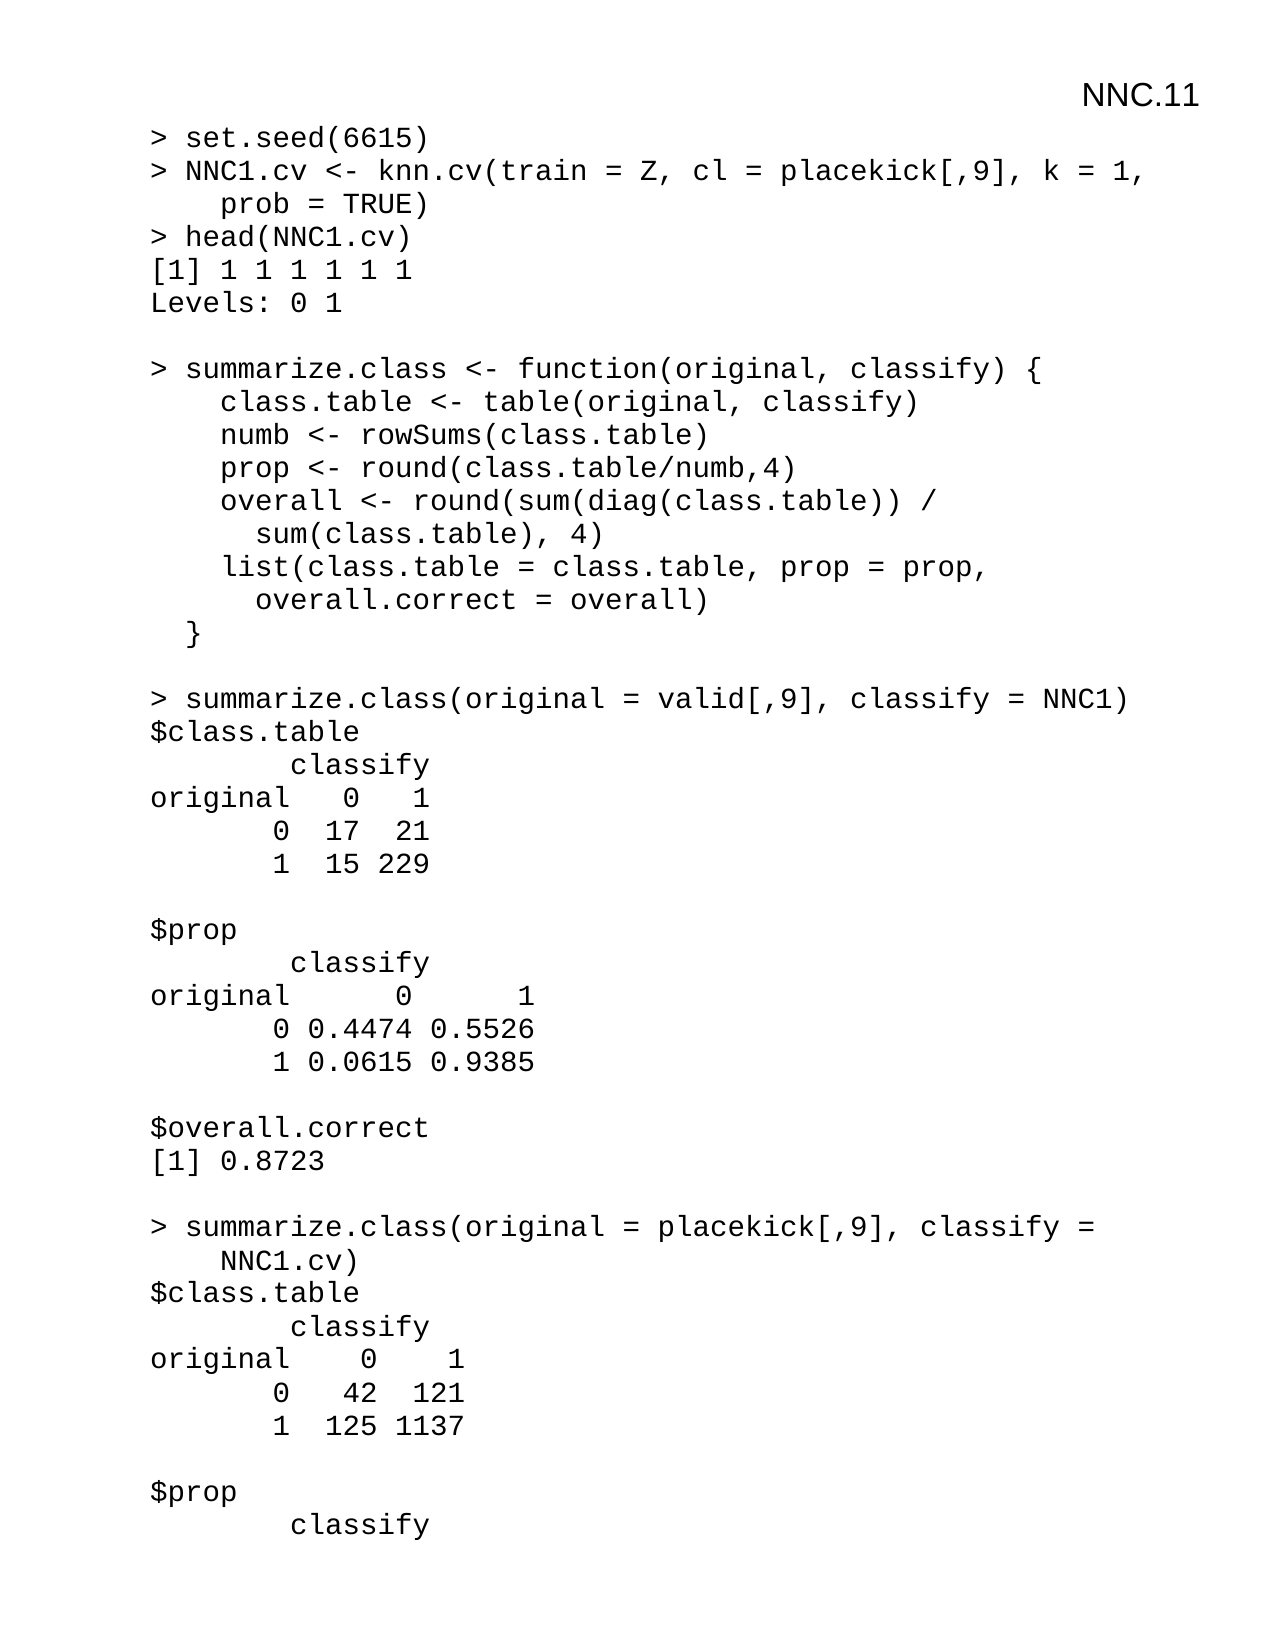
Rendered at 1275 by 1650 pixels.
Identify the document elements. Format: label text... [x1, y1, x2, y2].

text $overall.correct [150, 1113, 1200, 1147]
text prob = TRUE) [150, 189, 1200, 222]
text $prop [150, 915, 1200, 948]
text 0 0.4474 0.5526 [150, 1014, 1200, 1047]
text original 0 1 [150, 783, 1200, 816]
text classify [150, 1510, 1200, 1543]
text classify [150, 1312, 1200, 1345]
text [1] 0.8723 [150, 1147, 1200, 1179]
text > set.seed(6615) [150, 123, 1200, 156]
text prop <- round(class.table/numb,4) [150, 453, 1200, 486]
text classify [150, 948, 1200, 981]
text original 0 1 [150, 981, 1200, 1014]
text Levels: 0 1 [150, 288, 1200, 321]
text $prop [150, 1477, 1200, 1510]
text > head(NNC1.cv) [150, 222, 1200, 255]
text NNC1.cv) [150, 1246, 1200, 1279]
text overall.correct = overall) [150, 585, 1200, 618]
text $class.table [150, 717, 1200, 750]
text overall <- round(sum(diag(class.table)) / [150, 486, 1200, 519]
text 1 0.0615 0.9385 [150, 1047, 1200, 1081]
text class.table <- table(original, classify) [150, 387, 1200, 420]
text $class.table [150, 1279, 1200, 1312]
text 1 125 1137 [150, 1411, 1200, 1444]
text 0 17 21 [150, 816, 1200, 849]
text > NNC1.cv <- knn.cv(train = Z, cl = placekick[,9], k = 1, [150, 156, 1200, 189]
text sum(class.table), 4) [150, 519, 1200, 552]
text > summarize.class(original = placekick[,9], classify = [150, 1213, 1200, 1246]
text > summarize.class(original = valid[,9], classify = NNC1) [150, 684, 1200, 717]
text } [150, 618, 1200, 651]
text original 0 1 [150, 1345, 1200, 1378]
text 0 42 121 [150, 1378, 1200, 1411]
text > summarize.class <- function(original, classify) { [150, 354, 1200, 387]
text numb <- rowSums(class.table) [150, 420, 1200, 453]
text 1 15 229 [150, 849, 1200, 882]
text list(class.table = class.table, prop = prop, [150, 552, 1200, 585]
text [1] 1 1 1 1 1 1 [150, 255, 1200, 288]
text classify [150, 750, 1200, 783]
